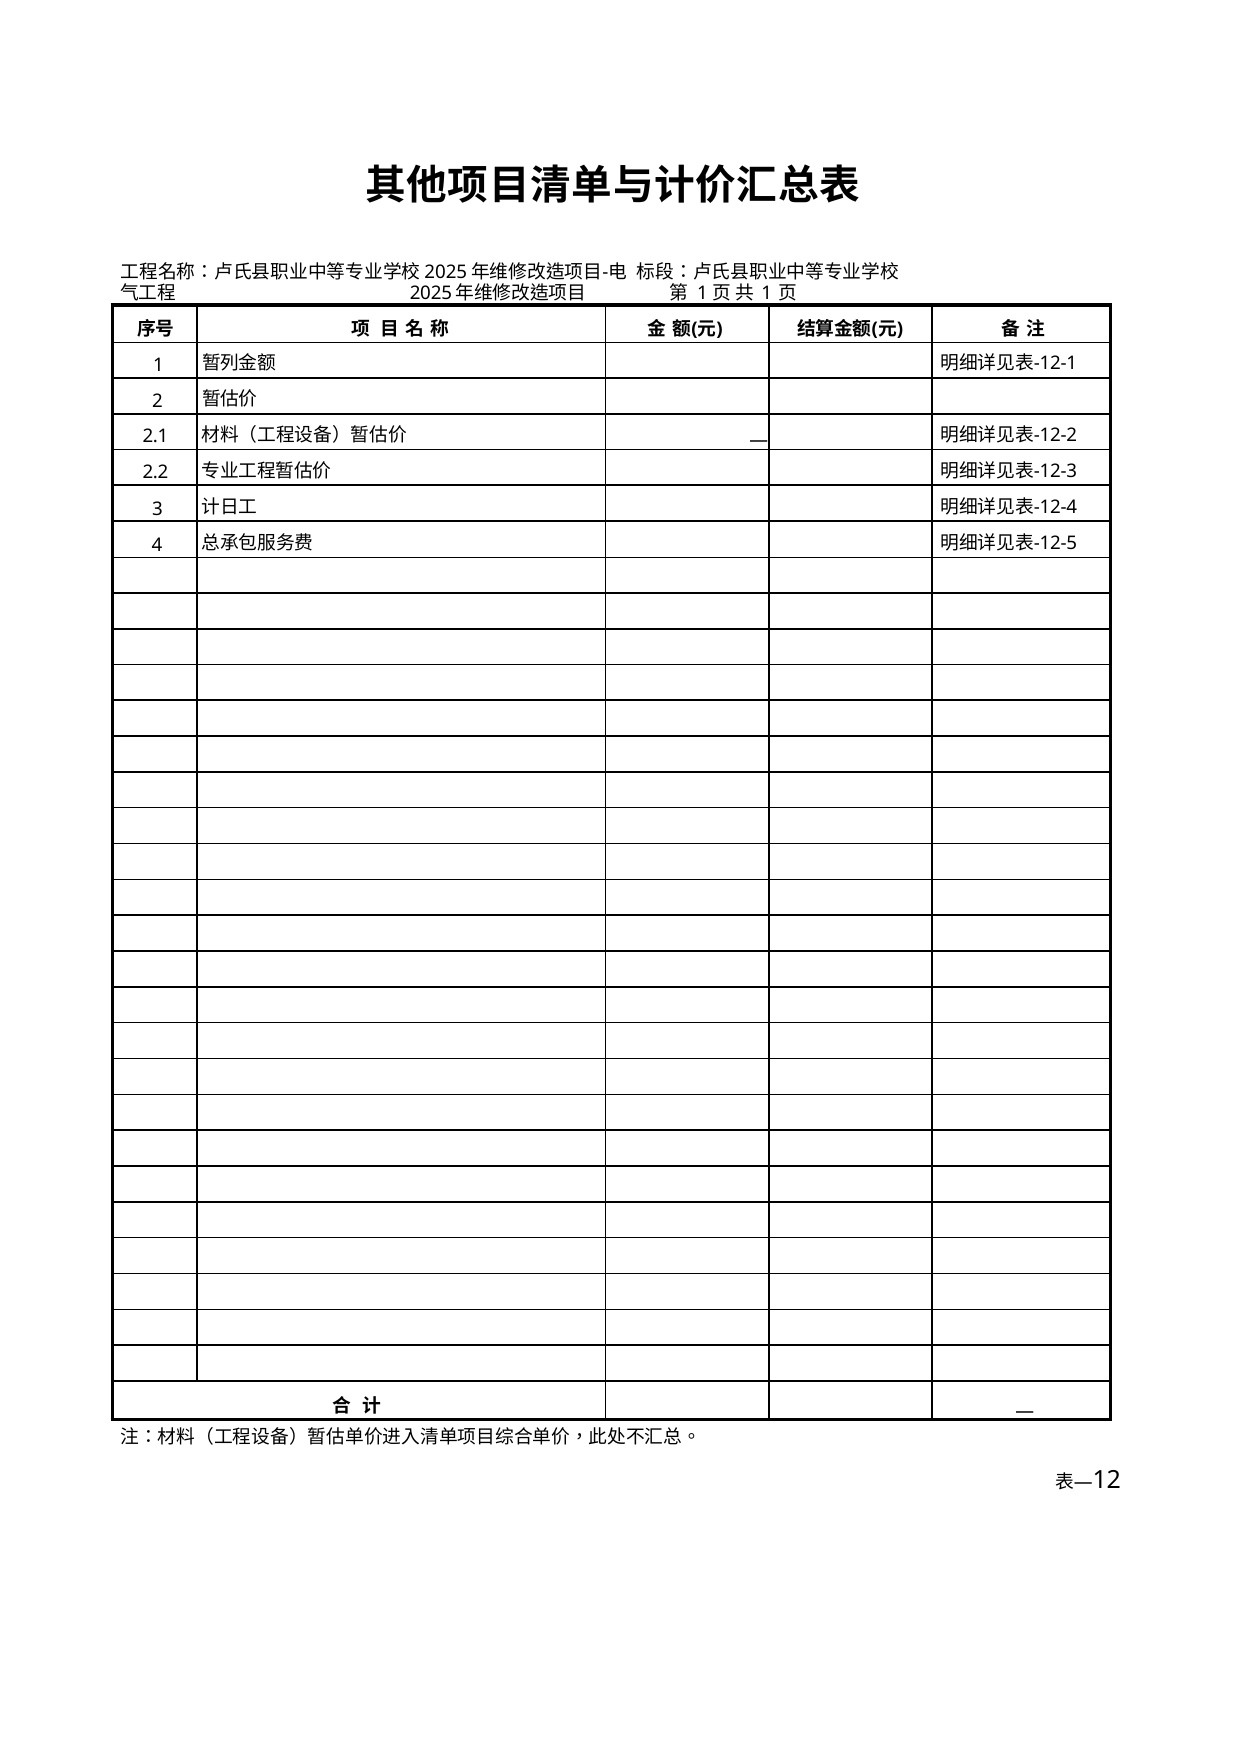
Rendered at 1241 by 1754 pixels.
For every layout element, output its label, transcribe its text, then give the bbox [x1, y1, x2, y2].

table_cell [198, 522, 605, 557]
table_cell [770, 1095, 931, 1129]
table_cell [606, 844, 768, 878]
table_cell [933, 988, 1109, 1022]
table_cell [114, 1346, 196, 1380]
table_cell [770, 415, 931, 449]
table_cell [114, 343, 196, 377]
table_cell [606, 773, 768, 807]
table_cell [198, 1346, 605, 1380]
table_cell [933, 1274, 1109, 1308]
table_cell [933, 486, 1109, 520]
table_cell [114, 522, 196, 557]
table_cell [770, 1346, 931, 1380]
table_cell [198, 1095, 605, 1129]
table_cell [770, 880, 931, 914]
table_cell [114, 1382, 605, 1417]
text 注：材料（工程设备）暂估单价进入清单项目综合单价，此处不汇总。 [120, 1426, 1128, 1449]
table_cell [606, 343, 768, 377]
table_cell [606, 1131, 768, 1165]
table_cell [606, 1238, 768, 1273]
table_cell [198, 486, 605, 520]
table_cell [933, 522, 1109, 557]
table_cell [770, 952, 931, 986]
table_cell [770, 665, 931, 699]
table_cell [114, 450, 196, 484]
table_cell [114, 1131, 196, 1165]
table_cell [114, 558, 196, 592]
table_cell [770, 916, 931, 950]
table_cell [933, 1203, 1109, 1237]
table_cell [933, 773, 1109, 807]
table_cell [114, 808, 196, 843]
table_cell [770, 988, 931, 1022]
text 表—12 [1055, 1464, 1128, 1495]
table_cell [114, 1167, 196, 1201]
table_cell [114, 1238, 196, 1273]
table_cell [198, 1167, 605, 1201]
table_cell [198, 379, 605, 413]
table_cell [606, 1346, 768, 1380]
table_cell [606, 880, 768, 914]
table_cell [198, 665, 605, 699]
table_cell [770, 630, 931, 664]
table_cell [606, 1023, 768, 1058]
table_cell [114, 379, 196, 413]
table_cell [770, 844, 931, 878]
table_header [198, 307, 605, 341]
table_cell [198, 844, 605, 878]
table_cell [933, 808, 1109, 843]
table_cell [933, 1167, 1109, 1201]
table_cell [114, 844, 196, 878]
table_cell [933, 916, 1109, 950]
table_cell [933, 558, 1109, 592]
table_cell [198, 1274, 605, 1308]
text 气工程 2025年维修改造项目 第 1 页 共 1 页 [120, 284, 1128, 303]
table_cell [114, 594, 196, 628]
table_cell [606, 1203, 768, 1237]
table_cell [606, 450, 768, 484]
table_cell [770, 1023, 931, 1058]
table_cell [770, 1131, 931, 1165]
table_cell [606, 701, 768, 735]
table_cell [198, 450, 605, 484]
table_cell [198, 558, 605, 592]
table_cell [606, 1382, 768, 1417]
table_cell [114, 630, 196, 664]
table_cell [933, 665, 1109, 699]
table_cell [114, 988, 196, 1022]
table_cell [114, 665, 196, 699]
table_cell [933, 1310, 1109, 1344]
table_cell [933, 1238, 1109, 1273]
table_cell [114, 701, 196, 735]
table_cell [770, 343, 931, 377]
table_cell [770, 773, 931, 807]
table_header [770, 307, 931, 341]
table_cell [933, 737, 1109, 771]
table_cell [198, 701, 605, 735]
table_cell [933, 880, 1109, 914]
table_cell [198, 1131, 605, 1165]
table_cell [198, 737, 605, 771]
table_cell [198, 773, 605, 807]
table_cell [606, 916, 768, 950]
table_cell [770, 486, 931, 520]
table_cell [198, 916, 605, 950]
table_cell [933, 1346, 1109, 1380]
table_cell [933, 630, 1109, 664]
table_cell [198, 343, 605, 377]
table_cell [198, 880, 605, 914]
text 工程名称：卢氏县职业中等专业学校2025年维修改造项目-电 标段：卢氏县职业中等专业学校 [120, 260, 1128, 283]
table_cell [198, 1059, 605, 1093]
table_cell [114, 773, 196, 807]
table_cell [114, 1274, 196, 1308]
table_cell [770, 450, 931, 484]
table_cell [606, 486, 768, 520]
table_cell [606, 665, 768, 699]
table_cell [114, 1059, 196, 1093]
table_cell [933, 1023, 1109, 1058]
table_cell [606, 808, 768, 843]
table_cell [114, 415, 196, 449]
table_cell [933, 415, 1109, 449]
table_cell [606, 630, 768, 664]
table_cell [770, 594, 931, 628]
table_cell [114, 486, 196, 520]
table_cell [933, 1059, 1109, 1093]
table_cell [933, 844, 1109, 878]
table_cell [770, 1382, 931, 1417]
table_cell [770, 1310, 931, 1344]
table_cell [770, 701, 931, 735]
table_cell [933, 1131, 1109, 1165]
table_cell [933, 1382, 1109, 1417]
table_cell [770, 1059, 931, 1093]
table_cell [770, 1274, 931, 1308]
text 其他项目清单与计价汇总表 [365, 158, 1128, 209]
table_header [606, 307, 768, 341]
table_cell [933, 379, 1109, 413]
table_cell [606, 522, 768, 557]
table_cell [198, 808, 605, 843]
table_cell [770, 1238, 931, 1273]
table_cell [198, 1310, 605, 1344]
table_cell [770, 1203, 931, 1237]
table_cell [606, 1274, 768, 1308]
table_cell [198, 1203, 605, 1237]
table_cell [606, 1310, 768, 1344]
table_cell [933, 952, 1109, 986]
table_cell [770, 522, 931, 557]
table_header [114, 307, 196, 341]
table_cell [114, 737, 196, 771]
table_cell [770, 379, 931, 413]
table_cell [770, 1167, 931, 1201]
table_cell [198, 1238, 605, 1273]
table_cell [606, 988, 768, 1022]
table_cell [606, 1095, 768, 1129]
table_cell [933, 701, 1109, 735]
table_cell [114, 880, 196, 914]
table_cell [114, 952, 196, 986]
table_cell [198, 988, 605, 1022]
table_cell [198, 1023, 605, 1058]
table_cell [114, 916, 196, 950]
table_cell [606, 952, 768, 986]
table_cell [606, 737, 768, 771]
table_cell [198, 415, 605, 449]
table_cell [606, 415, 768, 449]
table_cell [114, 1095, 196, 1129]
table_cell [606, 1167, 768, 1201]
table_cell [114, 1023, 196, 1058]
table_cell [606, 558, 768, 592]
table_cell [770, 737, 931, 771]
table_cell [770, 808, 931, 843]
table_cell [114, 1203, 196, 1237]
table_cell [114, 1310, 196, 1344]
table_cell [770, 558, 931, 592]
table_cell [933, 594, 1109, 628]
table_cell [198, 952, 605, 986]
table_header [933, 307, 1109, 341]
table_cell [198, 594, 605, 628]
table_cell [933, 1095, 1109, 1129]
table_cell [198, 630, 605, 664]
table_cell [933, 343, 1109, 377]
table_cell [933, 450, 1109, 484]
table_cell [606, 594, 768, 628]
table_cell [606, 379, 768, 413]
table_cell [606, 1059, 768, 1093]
